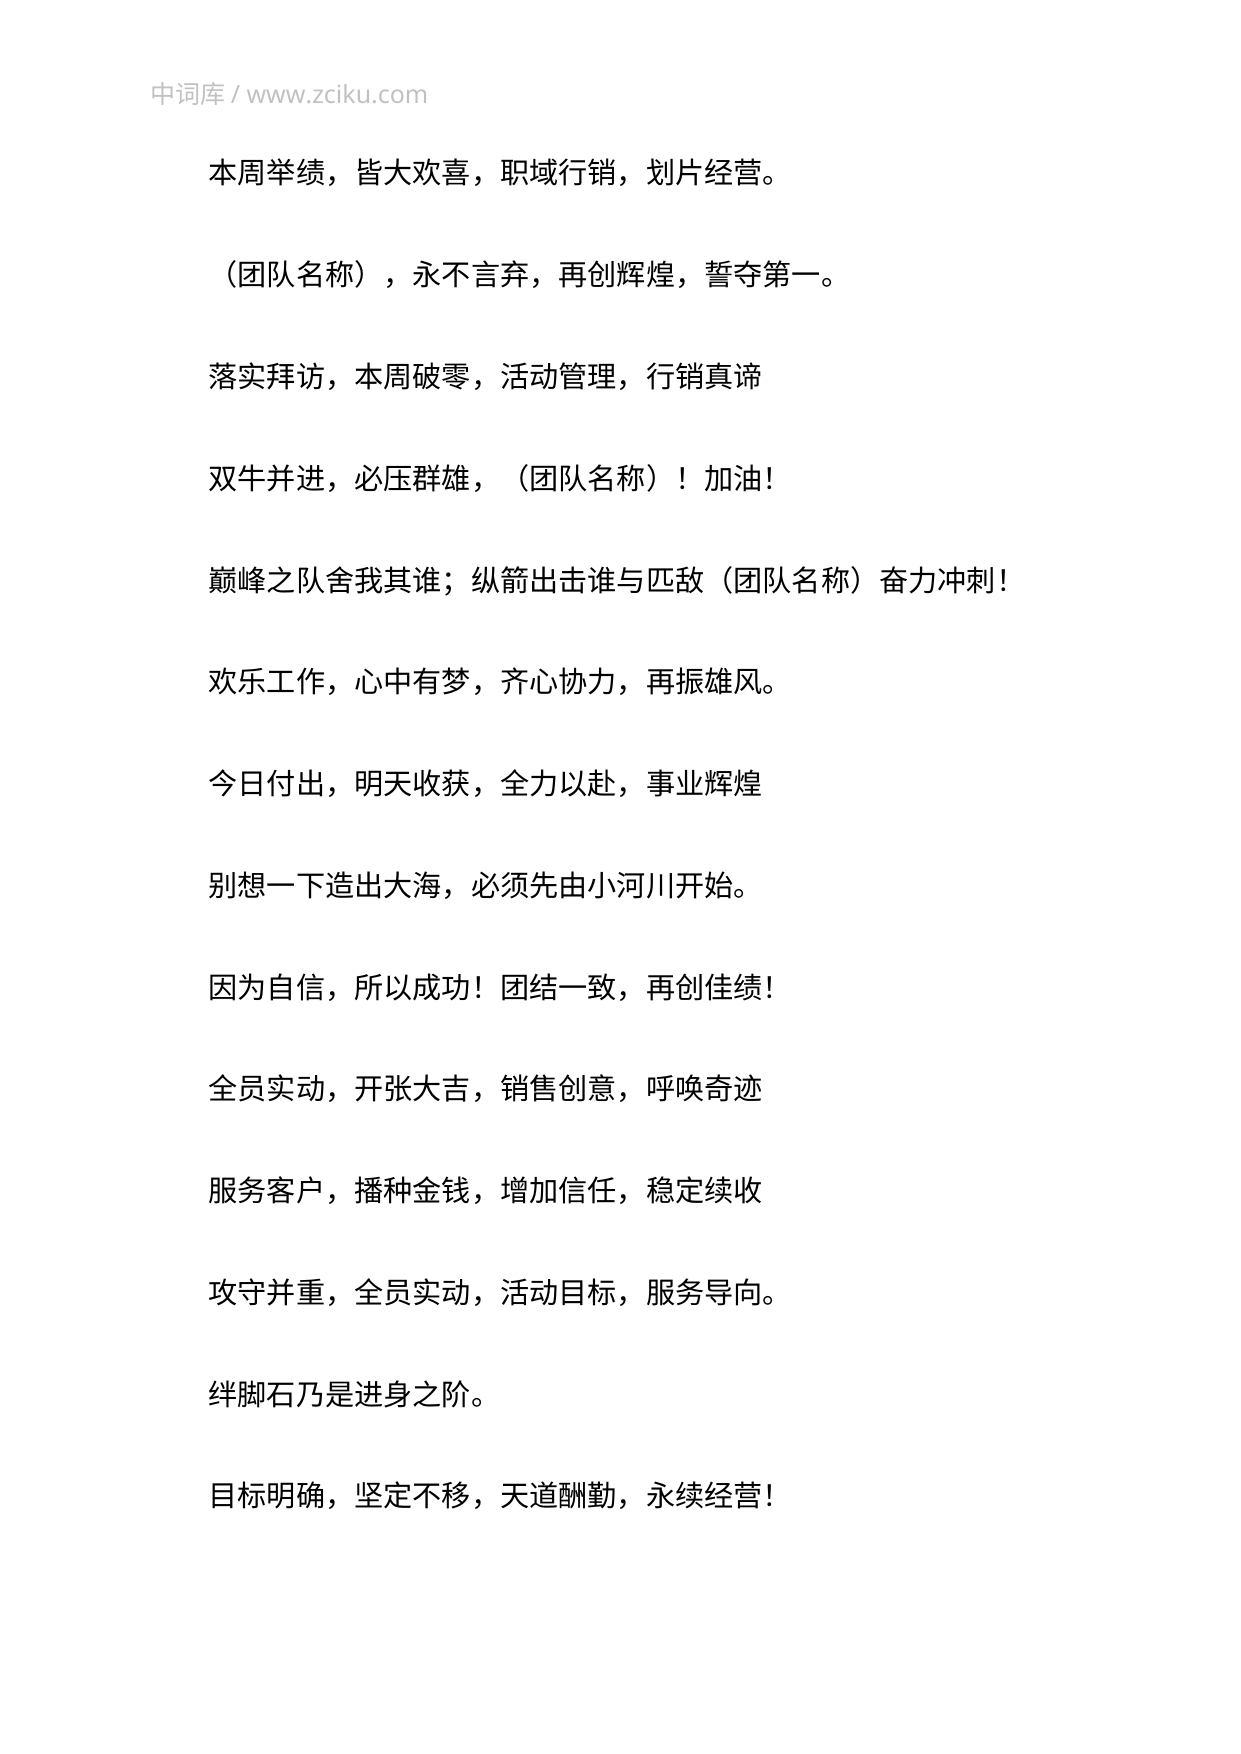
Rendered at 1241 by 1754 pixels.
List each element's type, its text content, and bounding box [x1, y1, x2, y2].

text 今日付出，明天收获，全力以赴，事业辉煌 [150, 761, 1090, 803]
text 欢乐工作，心中有梦，齐心协力，再振雄风。 [150, 659, 1090, 701]
text 目标明确，坚定不移，天道酬勤，永续经营！ [150, 1473, 1090, 1515]
text 服务客户，播种金钱，增加信任，稳定续收 [150, 1168, 1090, 1210]
text 攻守并重，全员实动，活动目标，服务导向。 [150, 1269, 1090, 1312]
text 双牛并进，必压群雄，（团队名称）！加油！ [150, 455, 1090, 498]
text 绊脚石乃是进身之阶。 [150, 1371, 1090, 1413]
text 全员实动，开张大吉，销售创意，呼唤奇迹 [150, 1066, 1090, 1108]
text （团队名称），永不言弃，再创辉煌，誓夺第一。 [150, 252, 1090, 294]
text 落实拜访，本周破零，活动管理，行销真谛 [150, 353, 1090, 396]
text 因为自信，所以成功！团结一致，再创佳绩！ [150, 964, 1090, 1006]
text 巅峰之队舍我其谁；纵箭出击谁与匹敌（团队名称）奋力冲刺！ [150, 557, 1090, 599]
text 别想一下造出大海，必须先由小河川开始。 [150, 862, 1090, 905]
text 本周举绩，皆大欢喜，职域行销，划片经营。 [150, 150, 1090, 192]
